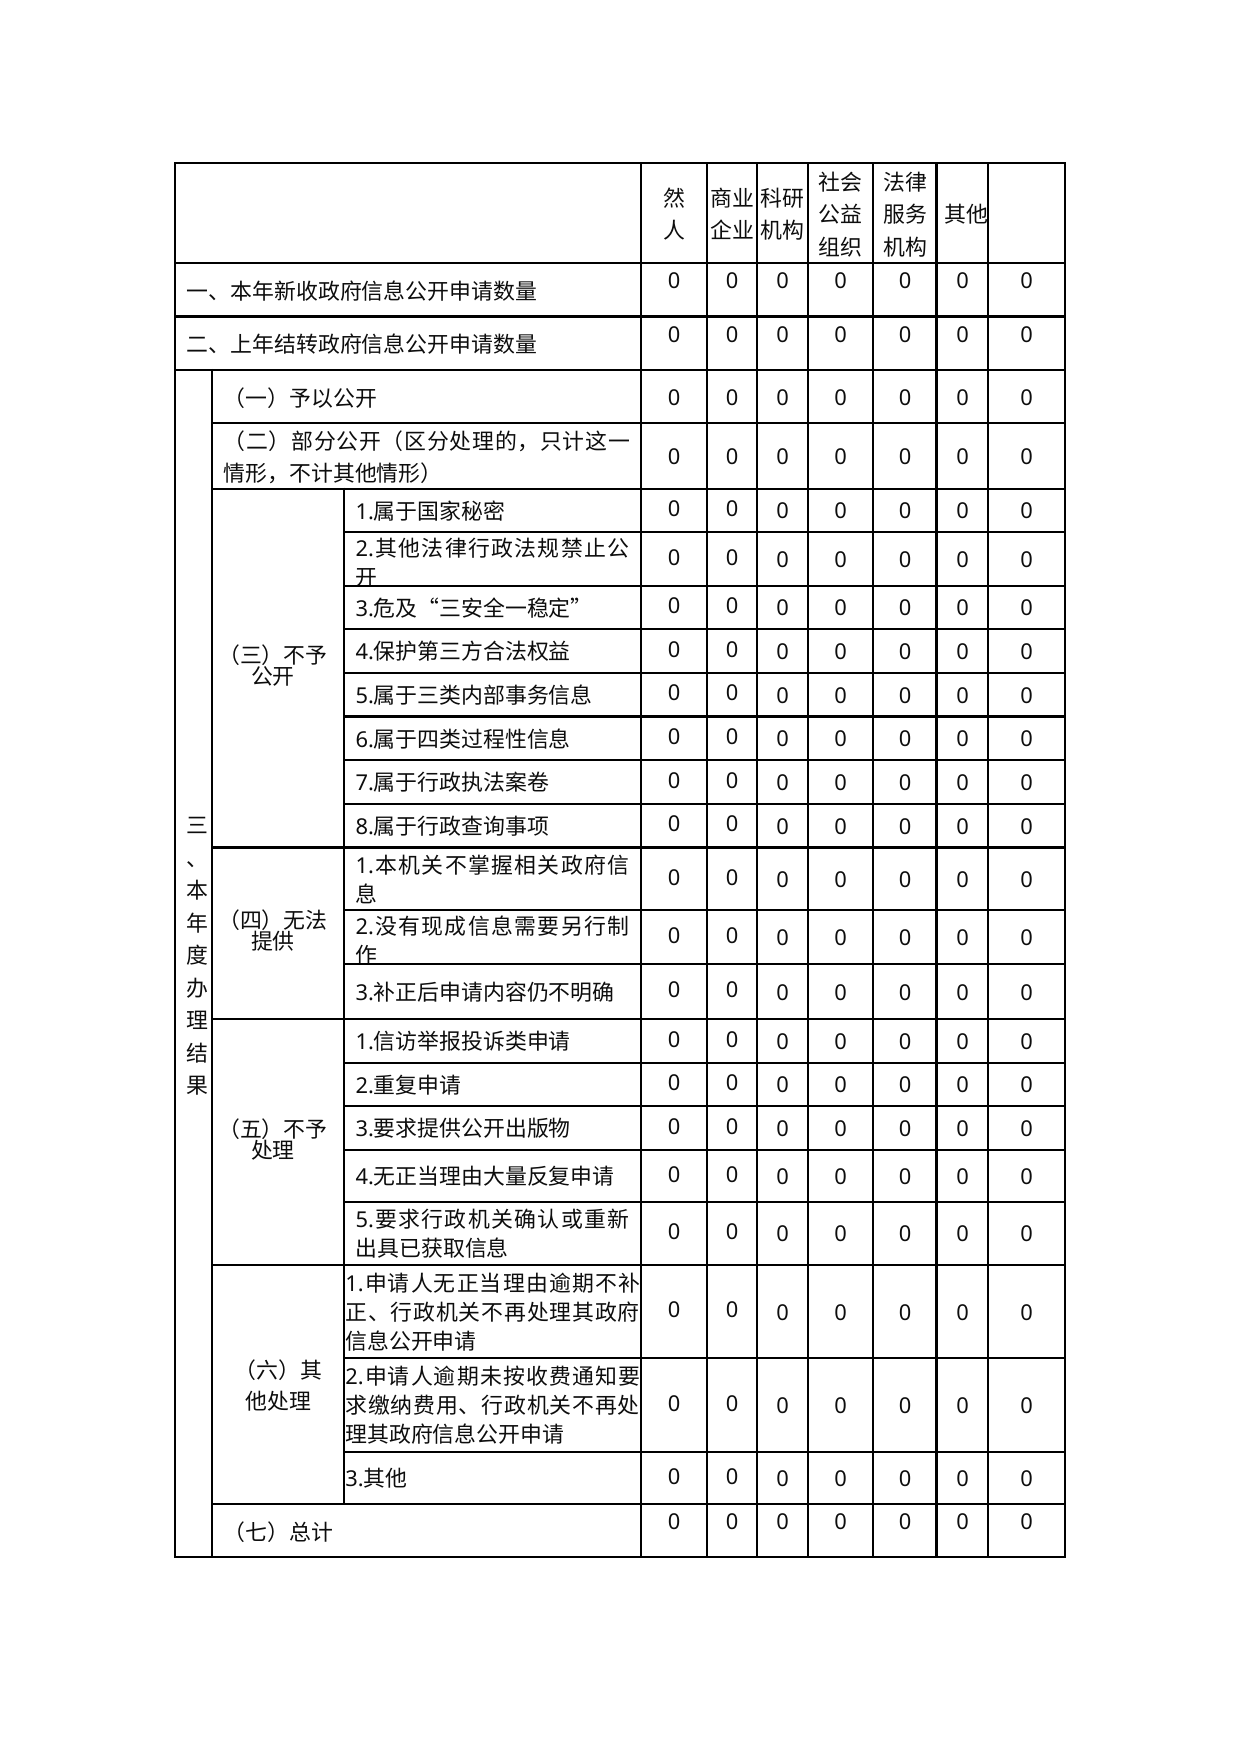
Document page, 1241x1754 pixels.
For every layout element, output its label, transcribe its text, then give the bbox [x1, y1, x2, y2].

table_cell 3.补正后申请内容仍不明确 [345, 965, 640, 1018]
table_cell 0 [938, 674, 987, 715]
table_cell 0 [809, 718, 872, 759]
table_cell 0 [938, 849, 987, 909]
table_cell 0 [642, 718, 706, 759]
table_cell 三、本年度办理结果 [176, 371, 211, 1556]
table_cell 0 [874, 1453, 935, 1503]
table_cell 0 [989, 1107, 1064, 1149]
table_cell 0 [809, 674, 872, 715]
table_cell 4.保护第三方合法权益 [345, 630, 640, 672]
table_cell 0 [642, 1266, 706, 1357]
table_cell 0 [809, 1203, 872, 1264]
table_cell 0 [708, 318, 756, 369]
table_cell 0 [989, 318, 1064, 369]
table_cell 一、本年新收政府信息公开申请数量 [176, 264, 640, 315]
table_cell 0 [809, 1107, 872, 1149]
table_cell 3.要求提供公开出版物 [345, 1107, 640, 1149]
table_cell 0 [708, 1359, 756, 1451]
table_cell （一）予以公开 [213, 371, 640, 422]
table_cell 0 [874, 264, 935, 315]
table_cell 0 [809, 1064, 872, 1105]
table_cell 0 [642, 424, 706, 487]
table_cell 0 [758, 674, 807, 715]
table_cell 0 [758, 1266, 807, 1357]
table_cell 0 [938, 371, 987, 422]
table_cell 5.属于三类内部事务信息 [345, 674, 640, 715]
table_cell 1.信访举报投诉类申请 [345, 1020, 640, 1062]
table_cell （七）总计 [213, 1505, 640, 1556]
table_cell 0 [708, 805, 756, 846]
table_cell 其他 [938, 164, 987, 262]
table_cell 0 [708, 849, 756, 909]
table_cell （三）不予公开 [213, 490, 343, 846]
table_cell 0 [874, 533, 935, 584]
table_cell 0 [989, 1020, 1064, 1062]
table_cell 0 [989, 849, 1064, 909]
table_cell 0 [809, 1453, 872, 1503]
table_cell 0 [809, 533, 872, 584]
table_cell 0 [758, 965, 807, 1018]
table_cell 0 [642, 1453, 706, 1503]
table_cell 0 [874, 1359, 935, 1451]
table_cell 0 [642, 849, 706, 909]
table_cell 0 [809, 371, 872, 422]
table_cell 0 [809, 761, 872, 803]
table_cell 0 [708, 1151, 756, 1201]
table_cell 0 [938, 318, 987, 369]
table_cell 3.危及“三安全一稳定” [345, 587, 640, 628]
table_cell 0 [938, 1359, 987, 1451]
table_cell 0 [708, 490, 756, 531]
table_cell 0 [708, 533, 756, 584]
table_cell 0 [642, 533, 706, 584]
table_cell 0 [874, 1064, 935, 1105]
table_cell 0 [989, 1151, 1064, 1201]
table_cell 0 [989, 490, 1064, 531]
table_cell 0 [938, 424, 987, 487]
table_cell 0 [989, 1064, 1064, 1105]
table_cell 社会公益组织 [809, 164, 872, 262]
table_cell 0 [809, 805, 872, 846]
table_cell 0 [758, 587, 807, 628]
table_cell 0 [989, 630, 1064, 672]
table_cell 0 [758, 761, 807, 803]
table_cell 0 [708, 1107, 756, 1149]
table_cell 0 [989, 371, 1064, 422]
table_cell 0 [989, 674, 1064, 715]
table_cell 0 [938, 1203, 987, 1264]
table_cell 0 [809, 1266, 872, 1357]
table_cell 0 [989, 805, 1064, 846]
table_cell 0 [708, 1020, 756, 1062]
table_cell 法律服务机构 [874, 164, 935, 262]
table_cell 0 [874, 371, 935, 422]
table_cell 2.没有现成信息需要另行制作 [345, 911, 640, 963]
table_cell 0 [874, 718, 935, 759]
table_cell 0 [758, 1107, 807, 1149]
table_cell 0 [708, 371, 756, 422]
table_cell 0 [758, 718, 807, 759]
table_cell 0 [874, 911, 935, 963]
table_cell 0 [938, 1151, 987, 1201]
table_cell 0 [874, 1203, 935, 1264]
table_cell 0 [938, 1505, 987, 1556]
table_cell 0 [938, 490, 987, 531]
table_cell 0 [938, 805, 987, 846]
table_cell 0 [642, 490, 706, 531]
table_cell 总计 [989, 164, 1064, 262]
table_cell 0 [938, 587, 987, 628]
table_cell 二、上年结转政府信息公开申请数量 [176, 318, 640, 369]
table_cell 0 [809, 1020, 872, 1062]
table_cell 0 [708, 587, 756, 628]
table_cell 2.重复申请 [345, 1064, 640, 1105]
table_cell 0 [809, 630, 872, 672]
table_cell 0 [758, 1359, 807, 1451]
table_cell 0 [874, 424, 935, 487]
table_cell 科研机构 [758, 164, 807, 262]
table_cell 0 [874, 1266, 935, 1357]
table_cell 0 [938, 761, 987, 803]
table_cell 0 [642, 1064, 706, 1105]
table_cell 0 [758, 1020, 807, 1062]
table_cell 0 [874, 587, 935, 628]
table_cell 0 [642, 630, 706, 672]
table_cell 6.属于四类过程性信息 [345, 718, 640, 759]
table_cell 5.要求行政机关确认或重新出具已获取信息 [345, 1203, 640, 1264]
table_cell 0 [809, 587, 872, 628]
table_cell 0 [758, 911, 807, 963]
table_cell 自然人 [642, 164, 706, 262]
table_cell 0 [642, 1203, 706, 1264]
table_cell 0 [758, 371, 807, 422]
table_cell 0 [989, 1359, 1064, 1451]
table_cell （六）其他处理 [213, 1266, 343, 1503]
table_cell 0 [758, 805, 807, 846]
table_cell 0 [874, 849, 935, 909]
table_cell 0 [708, 1453, 756, 1503]
table_cell 4.无正当理由大量反复申请 [345, 1151, 640, 1201]
table_cell 0 [708, 264, 756, 315]
table_cell 0 [809, 318, 872, 369]
table_cell 0 [708, 1266, 756, 1357]
table_cell 0 [642, 805, 706, 846]
table_cell 0 [989, 965, 1064, 1018]
table_cell 0 [758, 1203, 807, 1264]
table_cell 0 [809, 424, 872, 487]
table_cell 0 [874, 1020, 935, 1062]
table_cell 2.其他法律行政法规禁止公开 [345, 533, 640, 584]
table_cell 0 [809, 849, 872, 909]
table_cell 0 [938, 718, 987, 759]
table_cell 0 [989, 533, 1064, 584]
table_cell 0 [874, 490, 935, 531]
table_cell 0 [642, 318, 706, 369]
table_cell 0 [642, 1359, 706, 1451]
table_cell 0 [758, 1064, 807, 1105]
table_cell 0 [874, 1107, 935, 1149]
table_cell 0 [758, 490, 807, 531]
table_cell 0 [989, 1203, 1064, 1264]
table_cell 0 [758, 533, 807, 584]
table_cell 0 [708, 424, 756, 487]
table_cell 0 [708, 630, 756, 672]
table_cell 商业企业 [708, 164, 756, 262]
table_cell 7.属于行政执法案卷 [345, 761, 640, 803]
table_cell 0 [708, 1064, 756, 1105]
table_cell 0 [874, 1505, 935, 1556]
table_cell 0 [642, 587, 706, 628]
table_cell 0 [938, 965, 987, 1018]
table_cell 0 [874, 630, 935, 672]
table_cell 0 [708, 911, 756, 963]
table_cell 0 [938, 1453, 987, 1503]
table_cell 0 [758, 1505, 807, 1556]
table_cell 8.属于行政查询事项 [345, 805, 640, 846]
table_cell 0 [938, 911, 987, 963]
table_cell 0 [809, 1151, 872, 1201]
table_cell 0 [708, 965, 756, 1018]
table_cell 2.申请人逾期未按收费通知要求缴纳费用、行政机关不再处理其政府信息公开申请 [345, 1359, 640, 1451]
table_cell 0 [938, 1020, 987, 1062]
table_cell 1.申请人无正当理由逾期不补正、行政机关不再处理其政府信息公开申请 [345, 1266, 640, 1357]
table_cell 1.属于国家秘密 [345, 490, 640, 531]
table_cell 0 [642, 1151, 706, 1201]
table_cell 1.本机关不掌握相关政府信息 [345, 849, 640, 909]
table_cell 0 [874, 805, 935, 846]
table_cell 0 [809, 490, 872, 531]
table_cell 0 [809, 965, 872, 1018]
table_cell 0 [642, 1107, 706, 1149]
table_cell 0 [989, 1453, 1064, 1503]
table_cell 0 [989, 587, 1064, 628]
table_cell 0 [874, 965, 935, 1018]
table_cell 0 [874, 761, 935, 803]
table_cell 0 [708, 1203, 756, 1264]
table_cell 0 [938, 533, 987, 584]
table_cell 0 [708, 1505, 756, 1556]
table_cell 0 [758, 1453, 807, 1503]
table_cell 0 [642, 674, 706, 715]
table_cell 0 [642, 1020, 706, 1062]
table_cell 0 [642, 371, 706, 422]
table_cell 0 [642, 1505, 706, 1556]
table_cell 0 [989, 761, 1064, 803]
table_cell 0 [938, 1266, 987, 1357]
table_cell 0 [989, 264, 1064, 315]
table_cell 0 [938, 1064, 987, 1105]
table_cell 0 [989, 718, 1064, 759]
table_cell 0 [642, 264, 706, 315]
table_cell 0 [758, 264, 807, 315]
table_cell 0 [758, 318, 807, 369]
table_cell 0 [809, 911, 872, 963]
table_cell 0 [874, 674, 935, 715]
table_cell 0 [874, 1151, 935, 1201]
table_cell 0 [809, 1359, 872, 1451]
table_cell 0 [708, 674, 756, 715]
table_cell 0 [989, 424, 1064, 487]
table_cell 0 [938, 264, 987, 315]
table_cell 0 [809, 1505, 872, 1556]
table_cell 0 [874, 318, 935, 369]
table_cell 0 [642, 761, 706, 803]
table_cell 0 [642, 965, 706, 1018]
table_cell 0 [758, 424, 807, 487]
table_cell 0 [938, 1107, 987, 1149]
table_cell 0 [758, 849, 807, 909]
table_cell 0 [758, 630, 807, 672]
table_cell 0 [642, 911, 706, 963]
table_cell 0 [989, 1505, 1064, 1556]
table_cell 3.其他 [345, 1453, 640, 1503]
table_cell （二）部分公开（区分处理的，只计这一情形，不计其他情形） [213, 424, 640, 487]
table_cell 0 [758, 1151, 807, 1201]
table_cell 0 [989, 1266, 1064, 1357]
table_cell 0 [708, 761, 756, 803]
table_cell 0 [938, 630, 987, 672]
table_cell 0 [809, 264, 872, 315]
table_cell （四）无法提供 [213, 849, 343, 1018]
table_cell 0 [708, 718, 756, 759]
table_cell 0 [989, 911, 1064, 963]
table_cell （五）不予处理 [213, 1020, 343, 1264]
